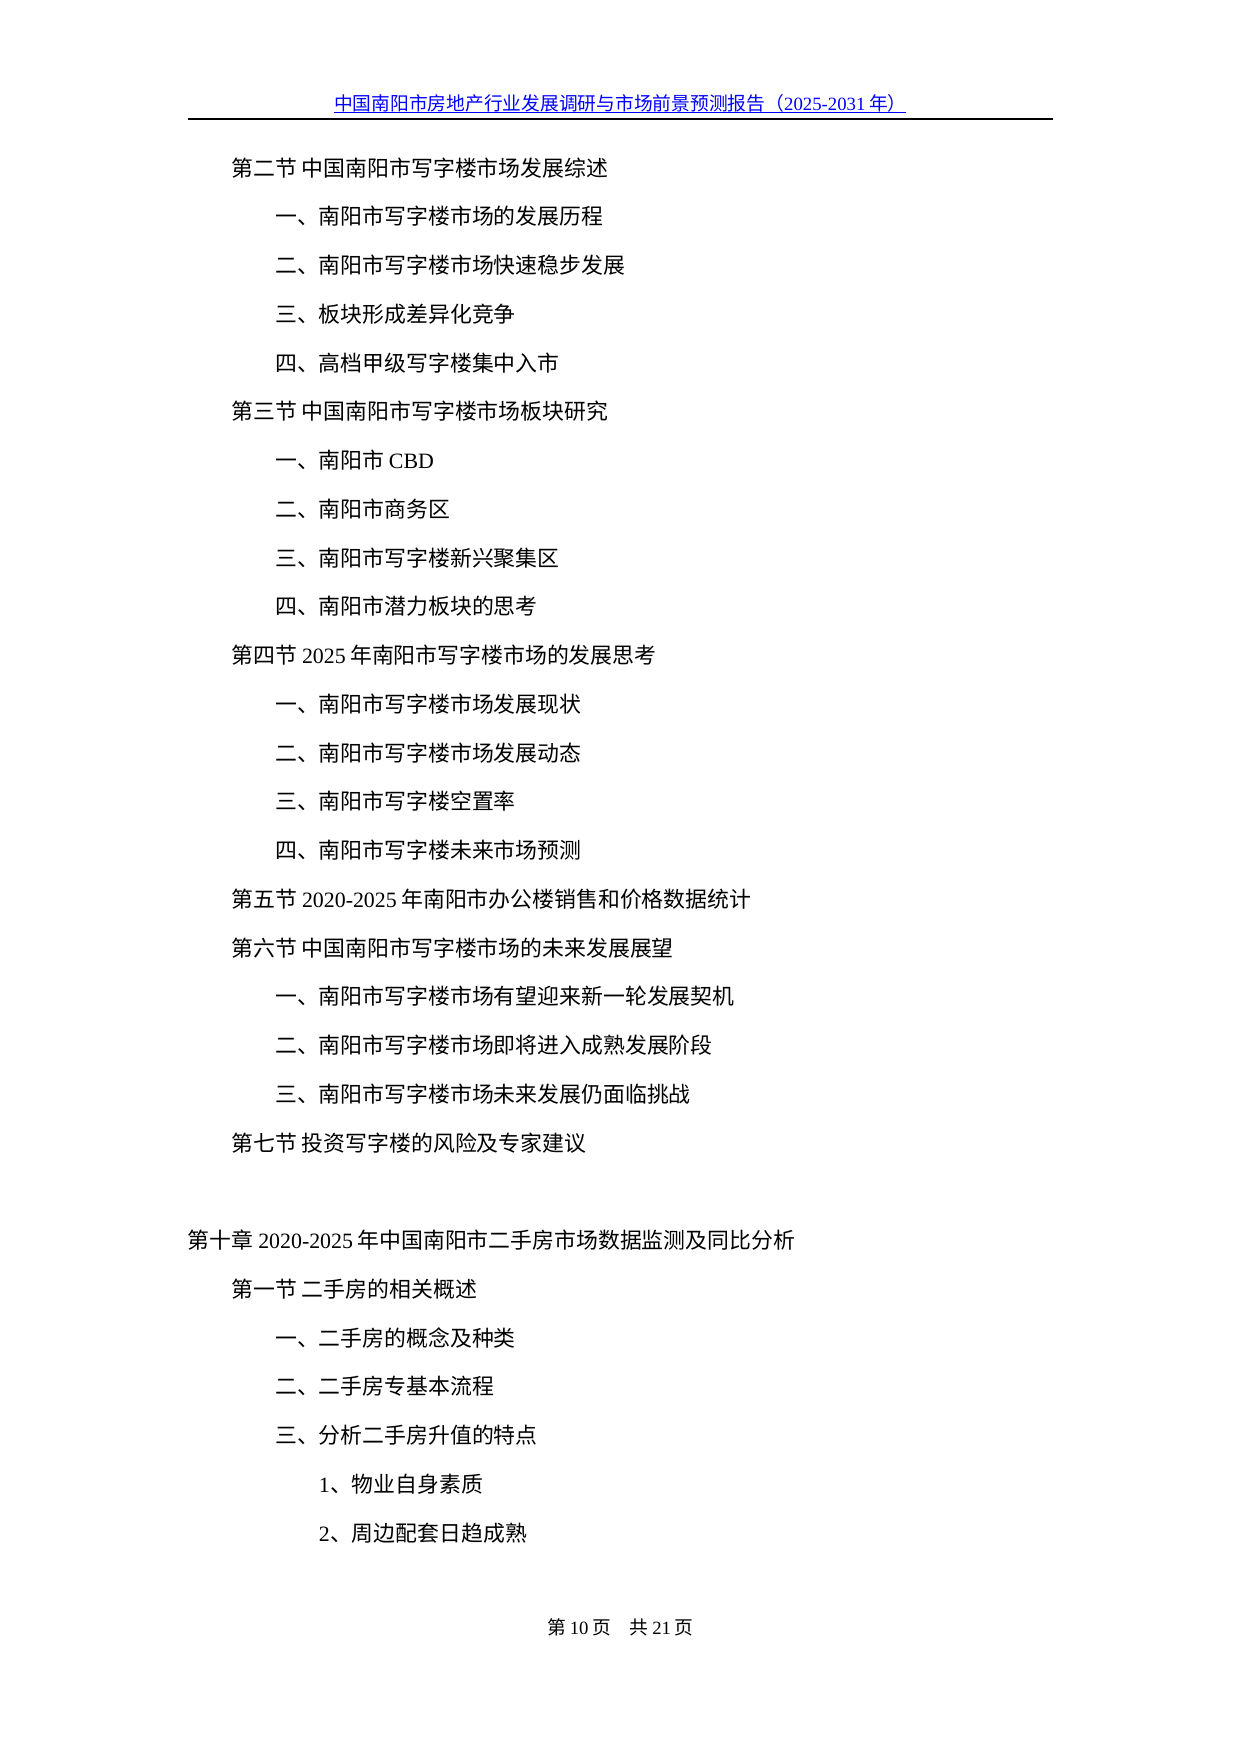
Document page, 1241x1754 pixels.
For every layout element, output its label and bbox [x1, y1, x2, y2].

text [187, 150, 1053, 1548]
